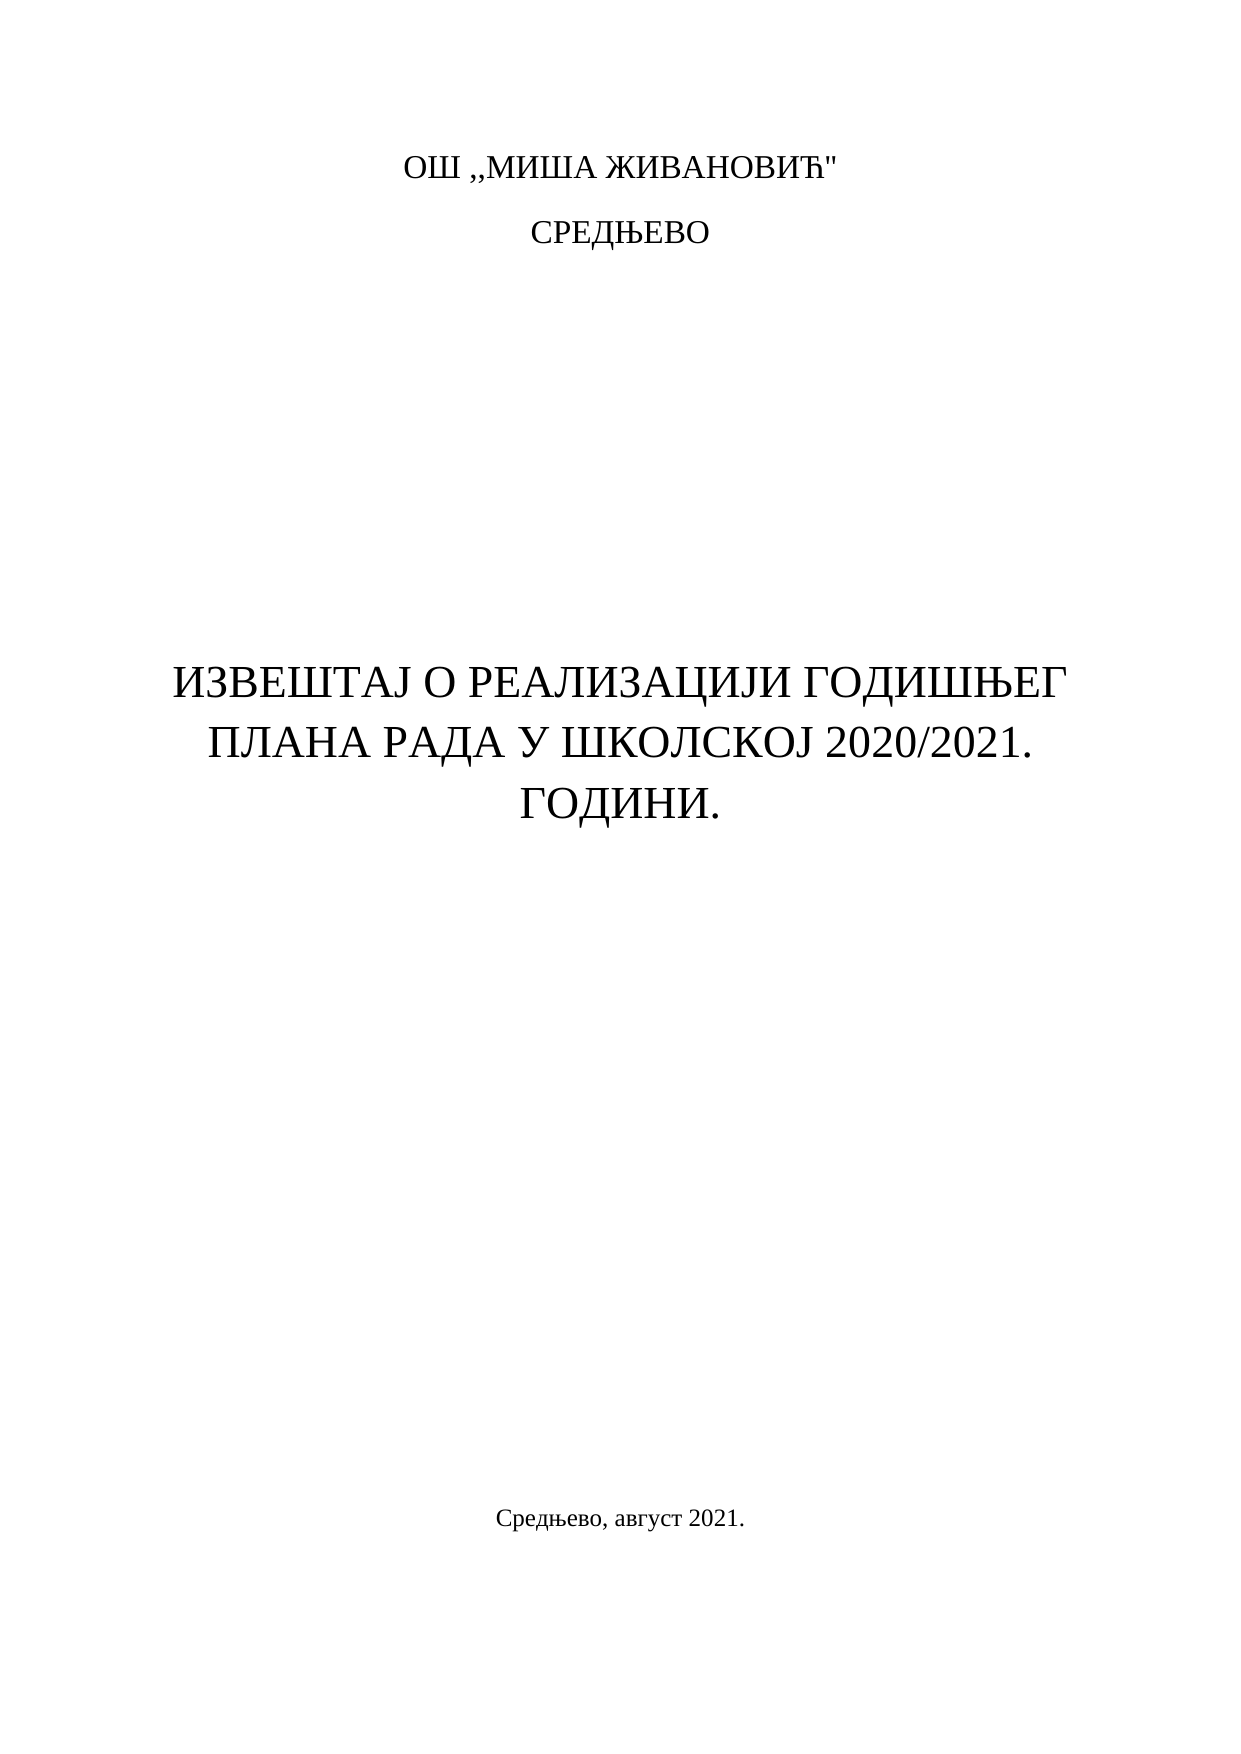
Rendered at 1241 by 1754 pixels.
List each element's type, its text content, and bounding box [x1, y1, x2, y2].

text Средњево, август 2021. [148, 1503, 1093, 1532]
text ИЗВЕШТАЈ О РЕАЛИЗАЦИЈИ ГОДИШЊЕГ ПЛАНА РАДА У ШКОЛСКОЈ 2020/2021. ГОДИНИ. [148, 654, 1093, 828]
text ОШ ,,МИША ЖИВАНОВИЋ'' [148, 148, 1093, 186]
text СРЕДЊЕВО [148, 212, 1093, 251]
